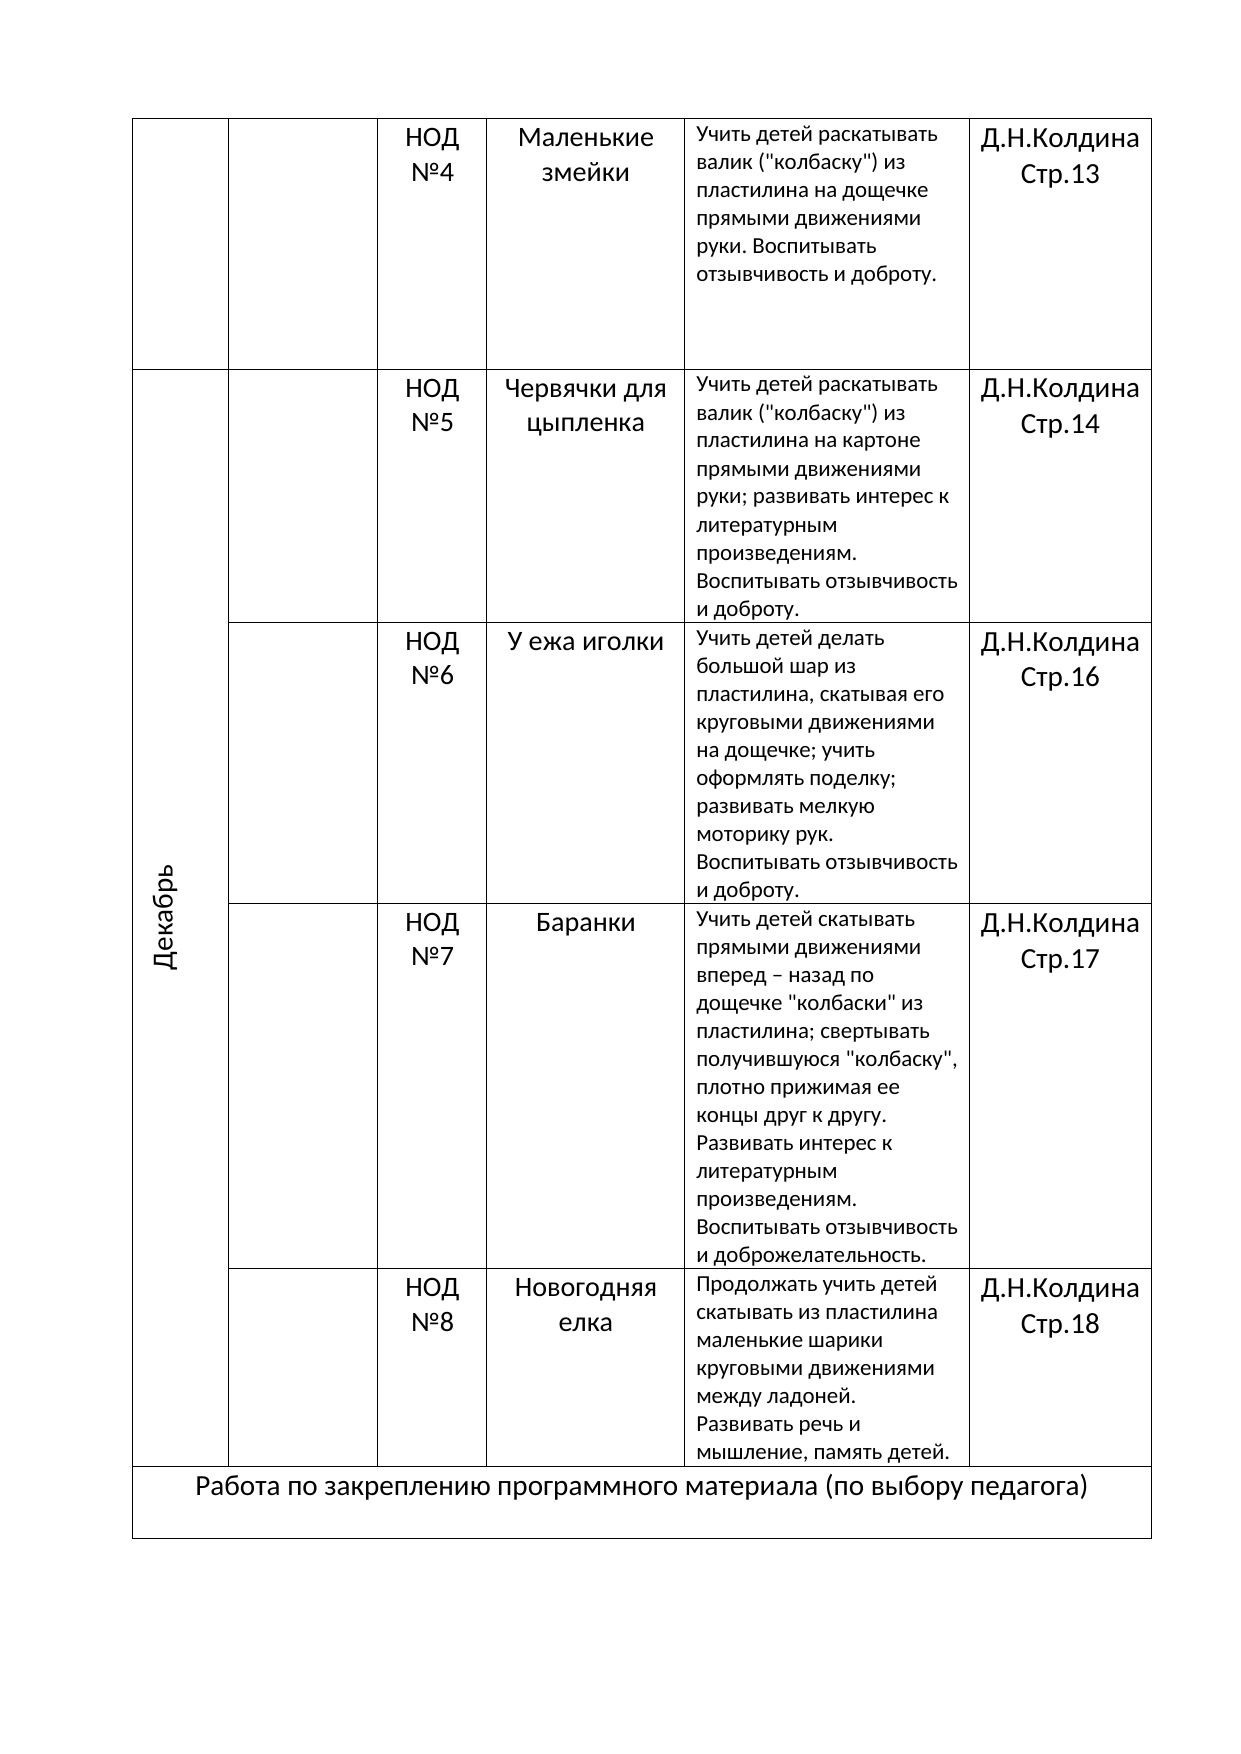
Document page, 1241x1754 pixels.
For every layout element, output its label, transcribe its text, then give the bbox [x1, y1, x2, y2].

table_cell НОД №8 [378, 1269, 486, 1466]
table_cell Учить детей делать большой шар из пластилина, скатывая его круговыми движениями на дощечке; учить оформлять поделку; развивать мелкую моторику рук. Воспитывать отзывчивость и доброту. [685, 623, 969, 903]
table_cell Д.Н.Колдина Стр.16 [970, 623, 1151, 903]
table_cell Д.Н.Колдина Стр.18 [970, 1269, 1151, 1466]
table_cell НОД №4 [378, 119, 486, 368]
table_cell Продолжать учить детей скатывать из пластилина маленькие шарики круговыми движениями между ладоней. Развивать речь и мышление, память детей. [685, 1269, 969, 1466]
table_cell [229, 623, 377, 903]
table_cell Учить детей раскатывать валик ("колбаску") из пластилина на дощечке прямыми движениями руки. Воспитывать отзывчивость и доброту. [685, 119, 969, 368]
table_cell Д.Н.Колдина Стр.13 [970, 119, 1151, 368]
table_cell Маленькие змейки [487, 119, 684, 368]
table_cell Работа по закреплению программного материала (по выбору педагога) [133, 1467, 1151, 1538]
table_cell Новогодняя елка [487, 1269, 684, 1466]
table_cell НОД №5 [378, 370, 486, 622]
table_cell Д.Н.Колдина Стр.17 [970, 904, 1151, 1268]
table_cell Учить детей скатывать прямыми движениями вперед – назад по дощечке "колбаски" из пластилина; свертывать получившуюся "колбаску", плотно прижимая ее концы друг к другу. Развивать интерес к литературным произведениям. Воспитывать отзывчивость и доброжелательность. [685, 904, 969, 1268]
table_cell Червячки для цыпленка [487, 370, 684, 622]
table_cell Учить детей раскатывать валик ("колбаску") из пластилина на картоне прямыми движениями руки; развивать интерес к литературным произведениям. Воспитывать отзывчивость и доброту. [685, 370, 969, 622]
table_cell Д.Н.Колдина Стр.14 [970, 370, 1151, 622]
table_cell НОД №7 [378, 904, 486, 1268]
table_cell [229, 904, 377, 1268]
table_cell Баранки [487, 904, 684, 1268]
table_cell У ежа иголки [487, 623, 684, 903]
table_cell НОД №6 [378, 623, 486, 903]
table_cell Декабрь [133, 370, 228, 1466]
table_cell [229, 119, 377, 368]
table_cell [229, 370, 377, 622]
table_cell [229, 1269, 377, 1466]
